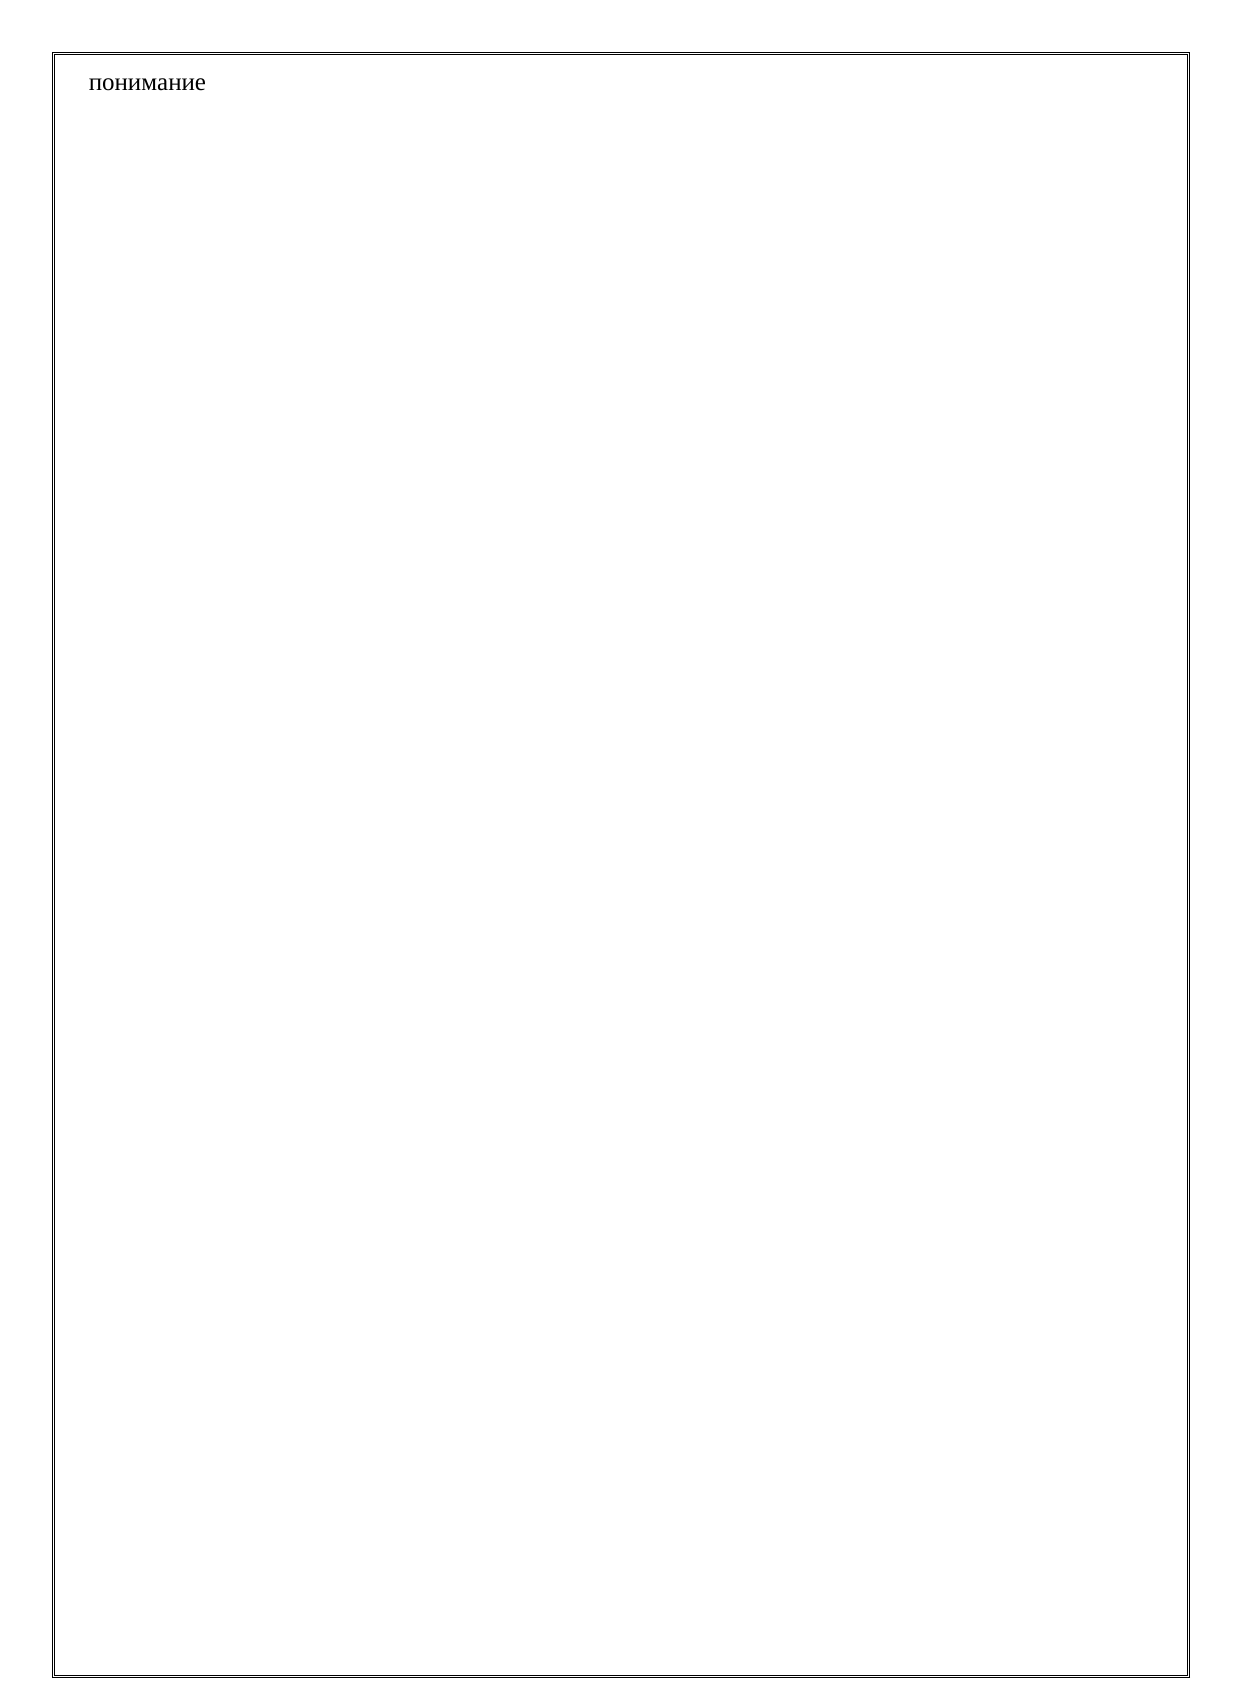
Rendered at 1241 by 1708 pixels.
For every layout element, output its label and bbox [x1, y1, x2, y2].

list [88, 67, 1152, 95]
